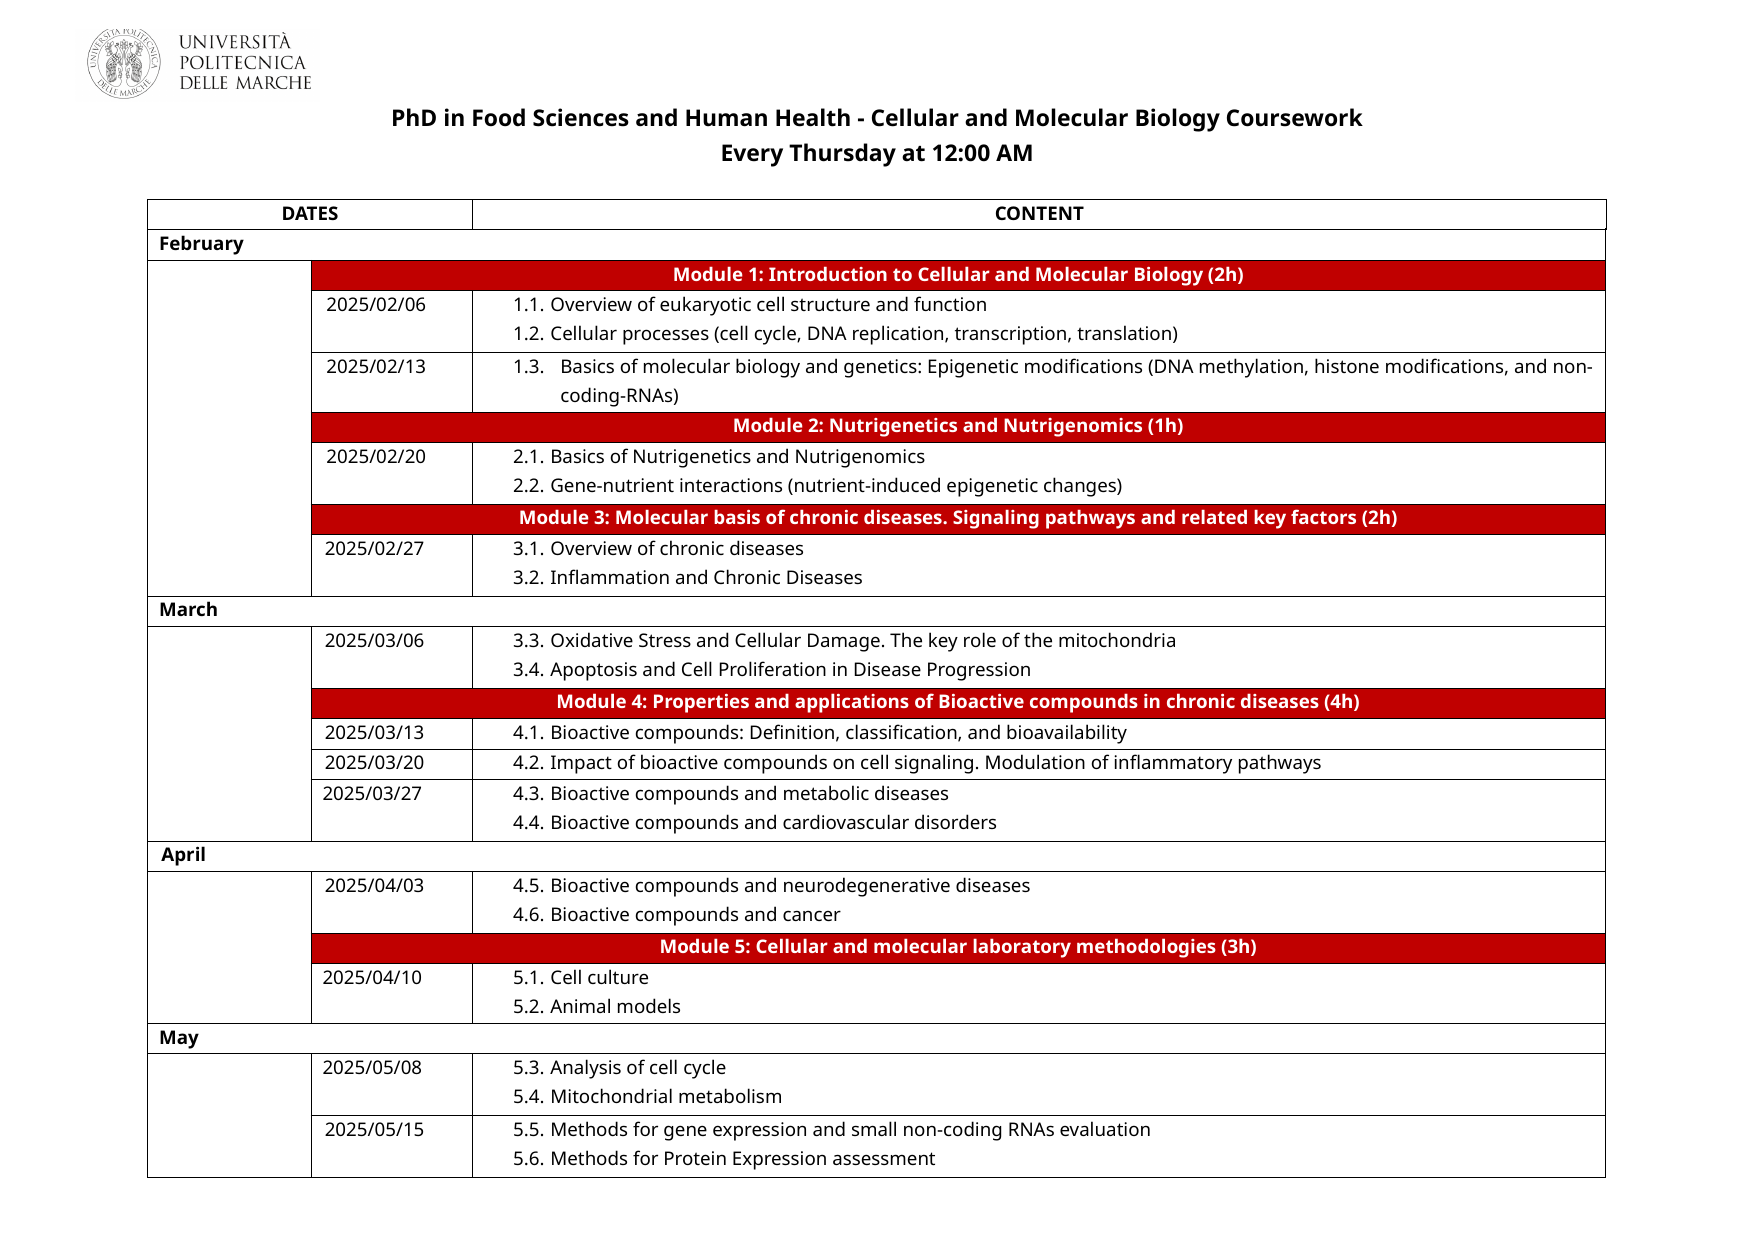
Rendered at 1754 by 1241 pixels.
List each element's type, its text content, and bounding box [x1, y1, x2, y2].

table_cell 2025/05/08 [312, 1054, 472, 1115]
table_cell 2025/02/06 [312, 291, 472, 352]
table_cell Module 4: Properties and applications of Bioactive compounds in chronic diseases (4h) [312, 689, 1605, 718]
table_cell Analysis of cell cycle Mitochondrial metabolism [473, 1054, 1605, 1115]
table_cell Oxidative Stress and Cellular Damage. The key role of the mitochondria Apoptosis and Cell Proliferation in Disease Progression [473, 627, 1605, 688]
table_cell [148, 627, 311, 841]
table_header CONTENT [473, 200, 1606, 229]
table_cell Module 5: Cellular and molecular laboratory methodologies (3h) [312, 934, 1605, 963]
table_cell Overview of eukaryotic cell structure and function Cellular processes (cell cycle, DNA replication, transcription, translation) [473, 291, 1605, 352]
text PhD in Food Sciences and Human Health - Cellular and Molecular Biology Coursework [75, 101, 1679, 133]
table_cell February [148, 230, 1605, 260]
table_cell [148, 1054, 311, 1177]
table_cell May [148, 1024, 1605, 1053]
table_cell Module 2: Nutrigenetics and Nutrigenomics (1h) [312, 413, 1605, 442]
table_cell 2025/02/20 [312, 443, 472, 504]
text Every Thursday at 12:00 AM [75, 137, 1679, 169]
table_cell [148, 261, 311, 596]
table_header DATES [148, 200, 472, 229]
table_cell Bioactive compounds and neurodegenerative diseases Bioactive compounds and cancer [473, 872, 1605, 933]
table_cell Module 1: Introduction to Cellular and Molecular Biology (2h) [312, 261, 1605, 290]
table_cell 2025/04/10 [312, 964, 472, 1023]
table_cell 2025/05/15 [312, 1116, 472, 1177]
table_cell Bioactive compounds and metabolic diseases Bioactive compounds and cardiovascular disorders [473, 780, 1605, 841]
table_cell Impact of bioactive compounds on cell signaling. Modulation of inflammatory pathways [473, 750, 1605, 779]
table_cell April [148, 842, 1605, 871]
table_cell 2025/02/13 [312, 353, 472, 412]
table_cell Methods for gene expression and small non-coding RNAs evaluation Methods for Protein Expression assessment [473, 1116, 1605, 1177]
table_cell Overview of chronic diseases Inflammation and Chronic Diseases [473, 535, 1605, 596]
picture [75, 29, 320, 102]
table_cell 2025/03/06 [312, 627, 472, 688]
table_cell Bioactive compounds: Definition, classification, and bioavailability [473, 719, 1605, 749]
table_cell 2025/04/03 [312, 872, 472, 933]
table_cell 2025/03/20 [312, 750, 472, 779]
table_cell 2025/03/27 [312, 780, 472, 841]
table_cell Module 3: Molecular basis of chronic diseases. Signaling pathways and related key factors (2h) [312, 505, 1605, 534]
table_cell March [148, 597, 1605, 626]
table_cell Basics of Nutrigenetics and Nutrigenomics Gene-nutrient interactions (nutrient-induced epigenetic changes) [473, 443, 1605, 504]
table_cell Cell culture Animal models [473, 964, 1605, 1023]
table_cell Basics of molecular biology and genetics: Epigenetic modifications (DNA methylation, histone modifications, and non-coding-RNAs) [473, 353, 1605, 412]
table_cell [148, 872, 311, 1023]
table_cell 2025/03/13 [312, 719, 472, 749]
table_cell 2025/02/27 [312, 535, 472, 596]
